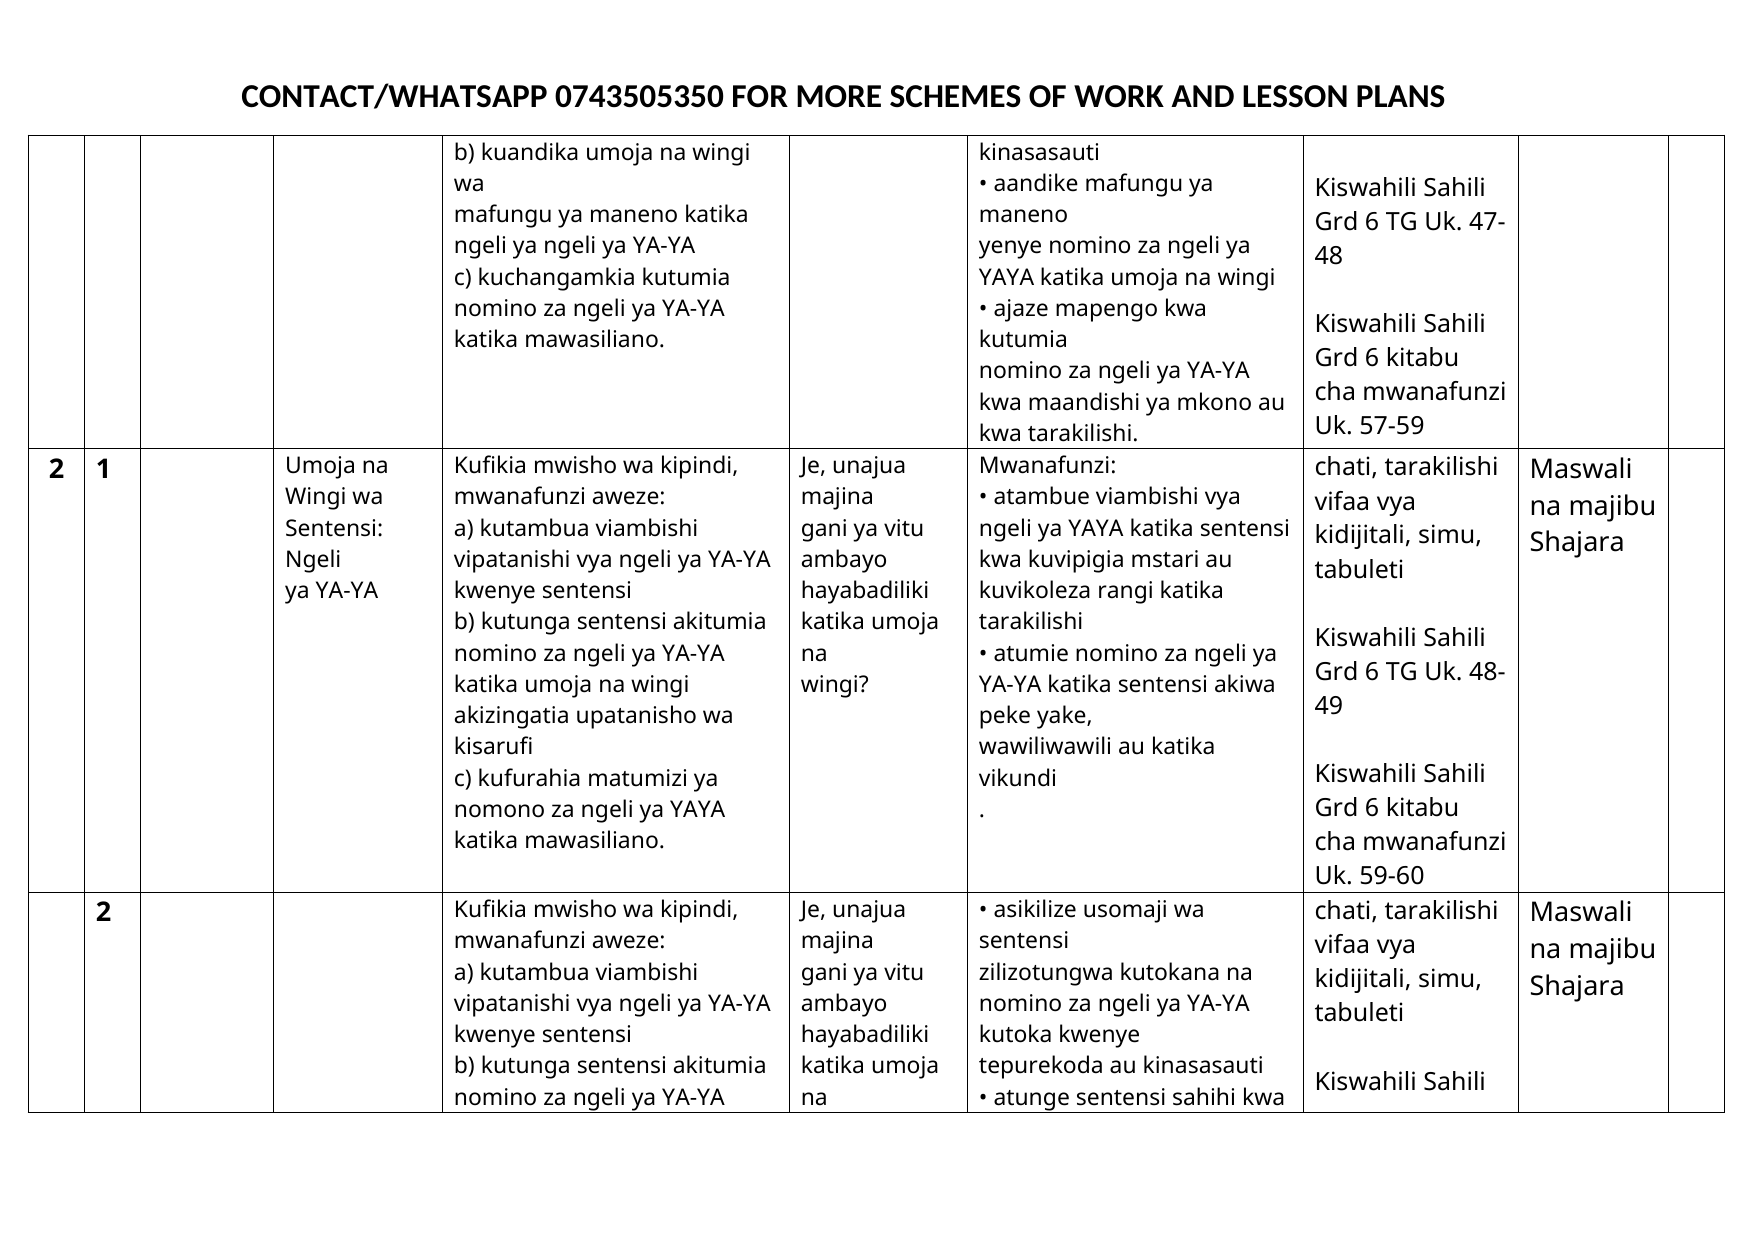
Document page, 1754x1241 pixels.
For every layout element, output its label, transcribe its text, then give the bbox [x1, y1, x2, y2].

table_cell Je, unajua majina gani ya vitu ambayo hayabadiliki katika umoja na wingi? [790, 449, 967, 892]
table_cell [790, 136, 967, 448]
table_cell [1669, 449, 1724, 892]
table_cell 2 [85, 893, 140, 1112]
table_cell [1669, 136, 1724, 448]
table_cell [790, 893, 967, 1112]
table_cell [29, 893, 84, 1112]
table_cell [443, 136, 789, 448]
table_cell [1519, 893, 1668, 1112]
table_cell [443, 893, 789, 1112]
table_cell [1304, 136, 1518, 448]
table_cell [1304, 893, 1518, 1112]
table_cell [141, 136, 273, 448]
table_cell Maswali na majibu Shajara [1519, 449, 1668, 892]
table_cell Mwanafunzi: • atambue viambishi vya ngeli ya YAYA katika sentensi kwa kuvipigia mstari au kuvikoleza rangi katika tarakilishi • atumie nomino za ngeli ya YA-YA katika sentensi akiwa peke yake, wawiliwawili au katika vikundi . [968, 449, 1303, 892]
table_cell 4 [85, 136, 140, 448]
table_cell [968, 136, 1303, 448]
table_cell [29, 136, 84, 448]
table_cell Umoja na Wingi wa Sentensi: Ngeli ya YA-YA [274, 449, 442, 892]
table_cell [1669, 893, 1724, 1112]
table_cell 2 [29, 449, 84, 892]
table_cell chati, tarakilishi vifaa vya kidijitali, simu, tabuleti Kiswahili Sahili Grd 6 TG Uk. 48-49 Kiswahili Sahili Grd 6 kitabu cha mwanafunzi Uk. 59-60 [1304, 449, 1518, 892]
table_cell 1 [85, 449, 140, 892]
table_cell [274, 893, 442, 1112]
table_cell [1519, 136, 1668, 448]
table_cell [968, 893, 1303, 1112]
table_cell [141, 449, 273, 892]
table_cell [274, 136, 442, 448]
table_cell [141, 893, 273, 1112]
